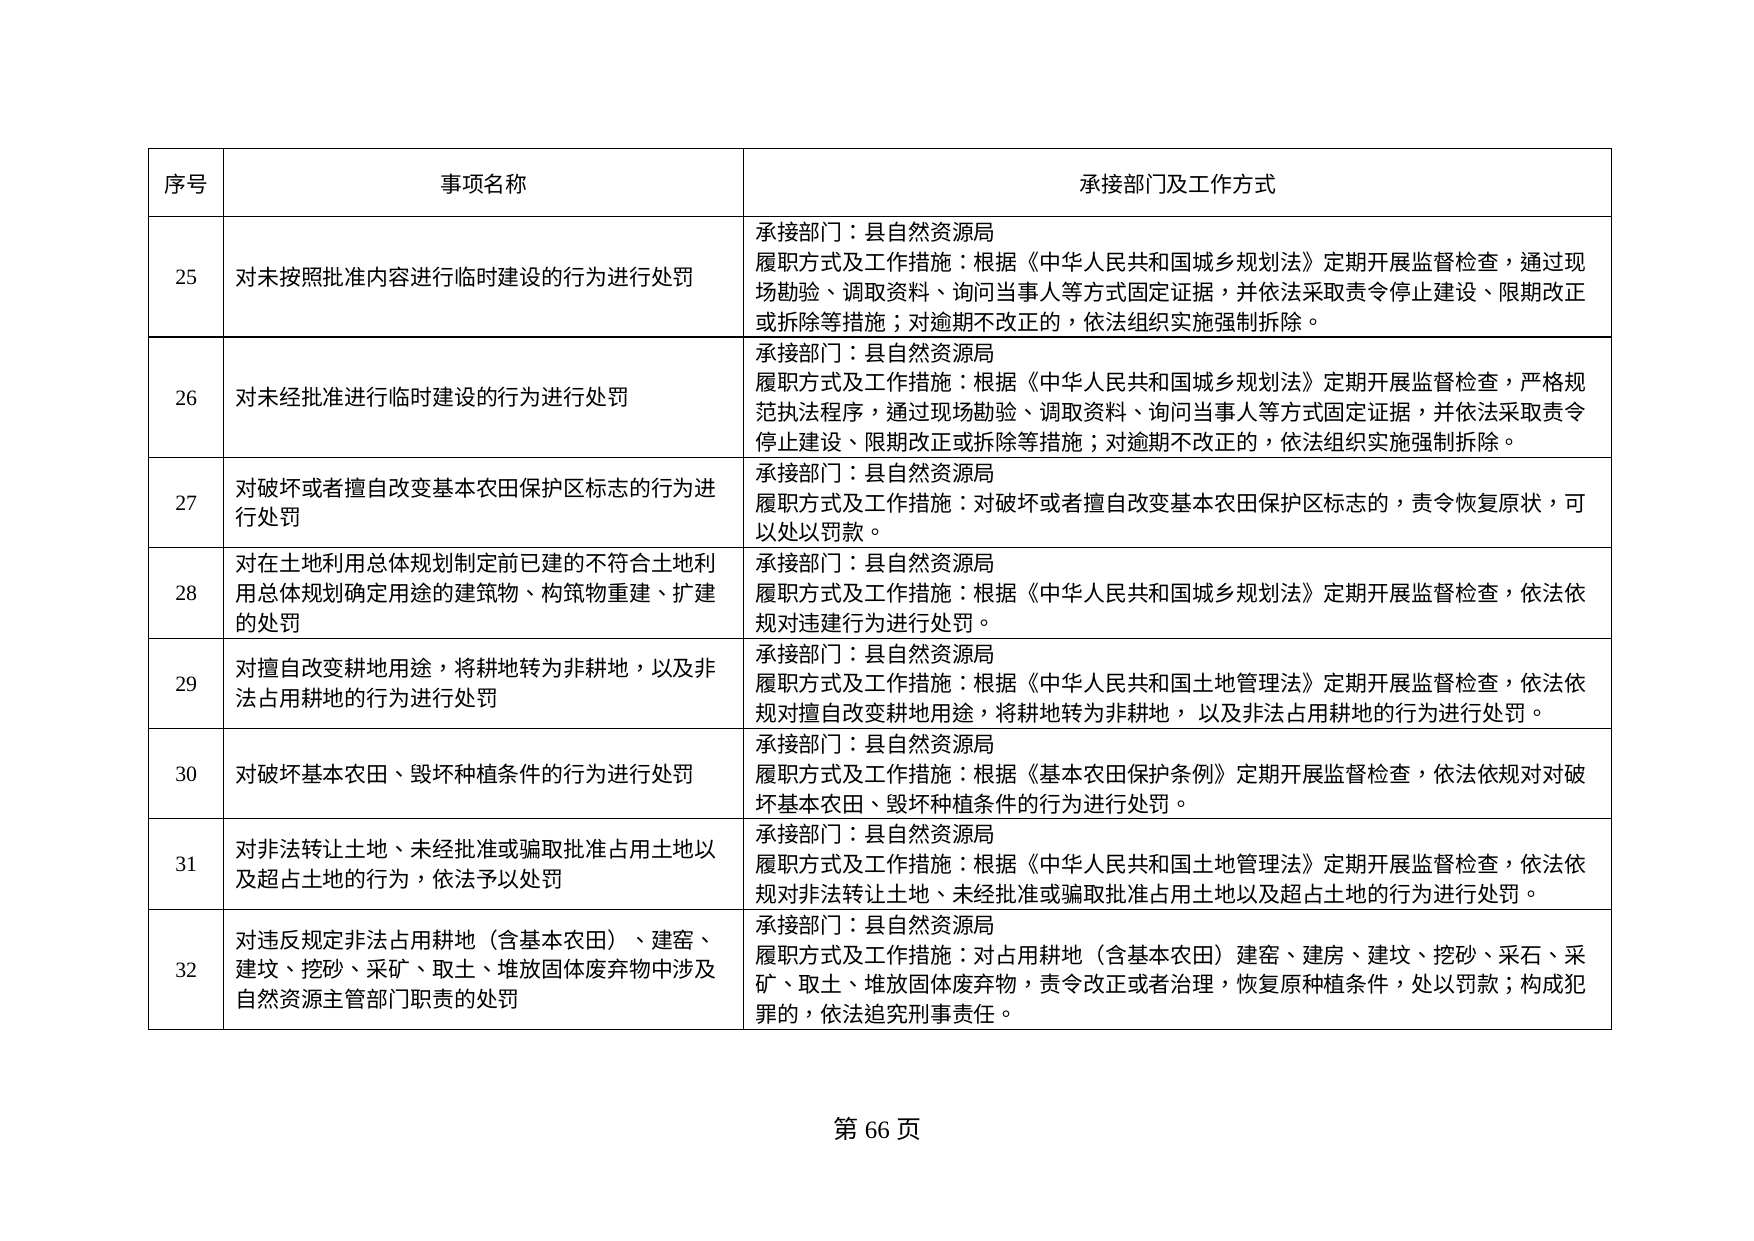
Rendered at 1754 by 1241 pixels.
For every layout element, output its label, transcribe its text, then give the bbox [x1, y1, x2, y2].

table_cell 30 [149, 729, 223, 818]
table_cell 承接部门：县自然资源局 履职方式及工作措施：根据《中华人民共和国城乡规划法》定期开展监督检查，依法依规对违建行为进行处罚。 [744, 548, 1611, 637]
table_header 事项名称 [224, 149, 743, 216]
table_cell 对违反规定非法占用耕地（含基本农田）、建窑、建坟、挖砂、采矿、取土、堆放固体废弃物中涉及自然资源主管部门职责的处罚 [224, 910, 743, 1029]
table_cell 对擅自改变耕地用途，将耕地转为非耕地，以及非法占用耕地的行为进行处罚 [224, 639, 743, 728]
table_cell 对非法转让土地、未经批准或骗取批准占用土地以及超占土地的行为，依法予以处罚 [224, 819, 743, 909]
table_header 承接部门及工作方式 [744, 149, 1611, 216]
table_header 序号 [149, 149, 223, 216]
table_cell 对未按照批准内容进行临时建设的行为进行处罚 [224, 217, 743, 336]
table_cell 对未经批准进行临时建设的行为进行处罚 [224, 338, 743, 457]
table_cell 对破坏或者擅自改变基本农田保护区标志的行为进行处罚 [224, 458, 743, 547]
table_cell 对在土地利用总体规划制定前已建的不符合土地利用总体规划确定用途的建筑物、构筑物重建、扩建的处罚 [224, 548, 743, 637]
table_cell 对破坏基本农田、毁坏种植条件的行为进行处罚 [224, 729, 743, 818]
table_cell 25 [149, 217, 223, 336]
table_cell 承接部门：县自然资源局 履职方式及工作措施：对占用耕地（含基本农田）建窑、建房、建坟、挖砂、采石、采矿、取土、堆放固体废弃物，责令改正或者治理，恢复原种植条件，处以罚款；构成犯罪的，依法追究刑事责任。 [744, 910, 1611, 1029]
table_cell 28 [149, 548, 223, 637]
table_cell 承接部门：县自然资源局 履职方式及工作措施：根据《中华人民共和国土地管理法》定期开展监督检查，依法依规对擅自改变耕地用途，将耕地转为非耕地， 以及非法占用耕地的行为进行处罚。 [744, 639, 1611, 728]
table_cell 31 [149, 819, 223, 909]
table_cell 承接部门：县自然资源局 履职方式及工作措施：根据《基本农田保护条例》定期开展监督检查，依法依规对对破坏基本农田、毁坏种植条件的行为进行处罚。 [744, 729, 1611, 818]
table_cell 承接部门：县自然资源局 履职方式及工作措施：根据《中华人民共和国城乡规划法》定期开展监督检查，通过现场勘验、调取资料、询问当事人等方式固定证据，并依法采取责令停止建设、限期改正或拆除等措施；对逾期不改正的，依法组织实施强制拆除。 [744, 217, 1611, 336]
table_cell 29 [149, 639, 223, 728]
table_cell 26 [149, 338, 223, 457]
table_cell 27 [149, 458, 223, 547]
table_cell 承接部门：县自然资源局 履职方式及工作措施：根据《中华人民共和国土地管理法》定期开展监督检查，依法依规对非法转让土地、未经批准或骗取批准占用土地以及超占土地的行为进行处罚。 [744, 819, 1611, 909]
table_cell 32 [149, 910, 223, 1029]
table_cell 承接部门：县自然资源局 履职方式及工作措施：对破坏或者擅自改变基本农田保护区标志的，责令恢复原状，可以处以罚款。 [744, 458, 1611, 547]
table_cell 承接部门：县自然资源局 履职方式及工作措施：根据《中华人民共和国城乡规划法》定期开展监督检查，严格规范执法程序，通过现场勘验、调取资料、询问当事人等方式固定证据，并依法采取责令停止建设、限期改正或拆除等措施；对逾期不改正的，依法组织实施强制拆除。 [744, 338, 1611, 457]
